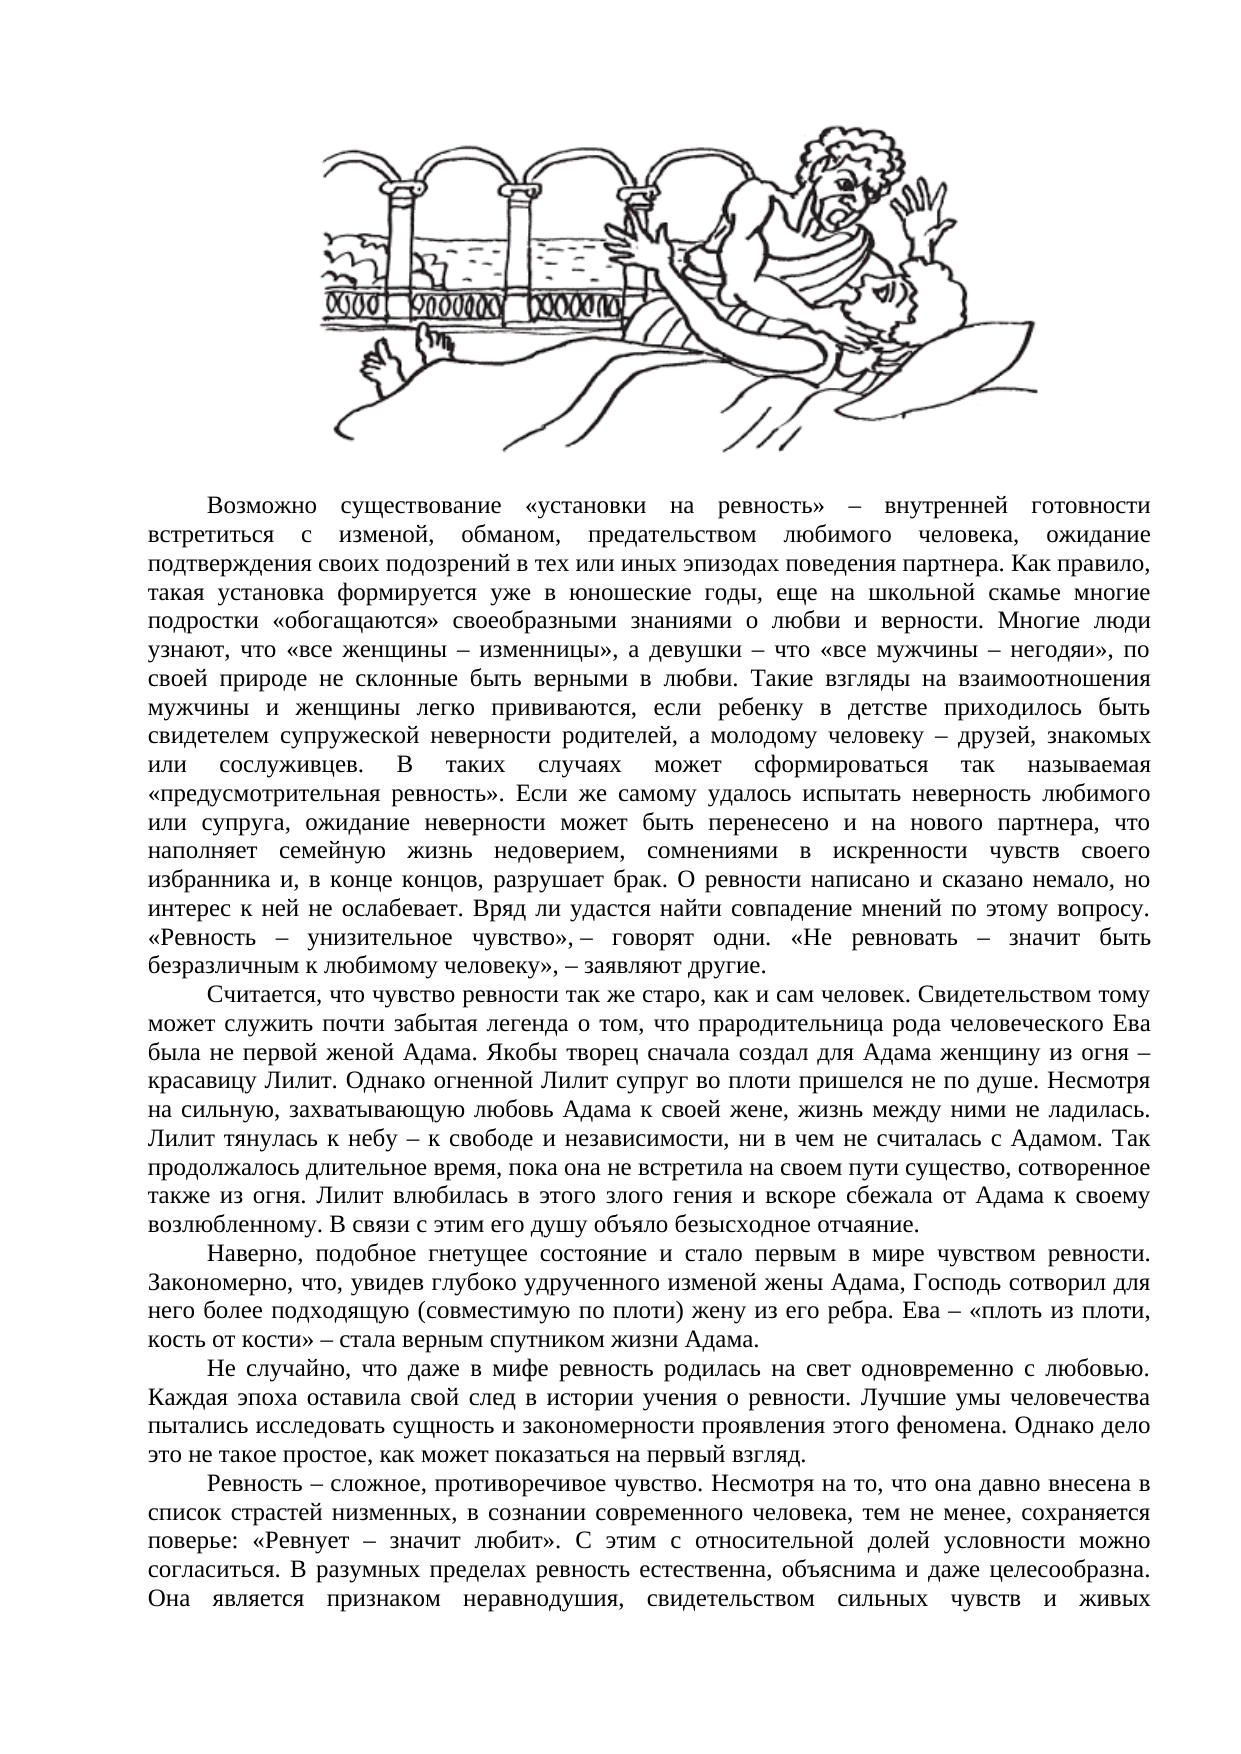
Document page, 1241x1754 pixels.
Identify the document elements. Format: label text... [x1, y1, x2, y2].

text Считается, что чувство ревности так же старо, как и сам человек. Свидетельством тому может служить почти забытая легенда о том, что прародительница рода человеческого Ева была не первой женой Адама. Якобы творец сначала создал для Адама женщину из огня – красавицу Лилит. Однако огненной Лилит супруг во плоти пришелся не по душе. Несмотря на сильную, захватывающую любовь Адама к своей жене, жизнь между ними не ладилась. Лилит тянулась к небу – к свободе и независимости, ни в чем не считалась с Адамом. Так продолжалось длительное время, пока она не встретила на своем пути существо, сотворенное также из огня. Лилит влюбилась в этого злого гения и вскоре сбежала от Адама к своему возлюбленному. В связи с этим его душу объяло безысходное отчаяние. [148, 979, 1152, 1238]
text Возможно существование «установки на ревность» – внутренней готовности встретиться с изменой, обманом, предательством любимого человека, ожидание подтверждения своих подозрений в тех или иных эпизодах поведения партнера. Как правило, такая установка формируется уже в юношеские годы, еще на школьной скамье многие подростки «обогащаются» своеобразными знаниями о любви и верности. Многие люди узнают, что «все женщины – изменницы», а девушки – что «все мужчины – негодяи», по своей природе не склонные быть верными в любви. Такие взгляды на взаимоотношения мужчины и женщины легко прививаются, если ребенку в детстве приходилось быть свидетелем супружеской неверности родителей, а молодому человеку – друзей, знакомых или сослуживцев. В таких случаях может сформироваться так называемая «предусмотрительная ревность». Если же самому удалось испытать неверность любимого или супруга, ожидание неверности может быть перенесено и на нового партнера, что наполняет семейную жизнь недоверием, сомнениями в искренности чувств своего избранника и, в конце концов, разрушает брак. О ревности написано и сказано немало, но интерес к ней не ослабевает. Вряд ли удастся найти совпадение мнений по этому вопросу. «Ревность – унизительное чувство», – говорят одни. «Не ревновать – значит быть безразличным к любимому человеку», – заявляют другие. [148, 491, 1152, 979]
picture [314, 118, 1044, 462]
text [148, 1468, 1152, 1612]
text Наверно, подобное гнетущее состояние и стало первым в мире чувством ревности. Закономерно, что, увидев глубоко удрученного изменой жены Адама, Господь сотворил для него более подходящую (совместимую по плоти) жену из его ребра. Ева – «плоть из плоти, кость от кости» – стала верным спутником жизни Адама. [148, 1238, 1152, 1353]
text Не случайно, что даже в мифе ревность родилась на свет одновременно с любовью. Каждая эпоха оставила свой след в истории учения о ревности. Лучшие умы человечества пытались исследовать сущность и закономерности проявления этого феномена. Однако дело это не такое простое, как может показаться на первый взгляд. [148, 1353, 1152, 1468]
